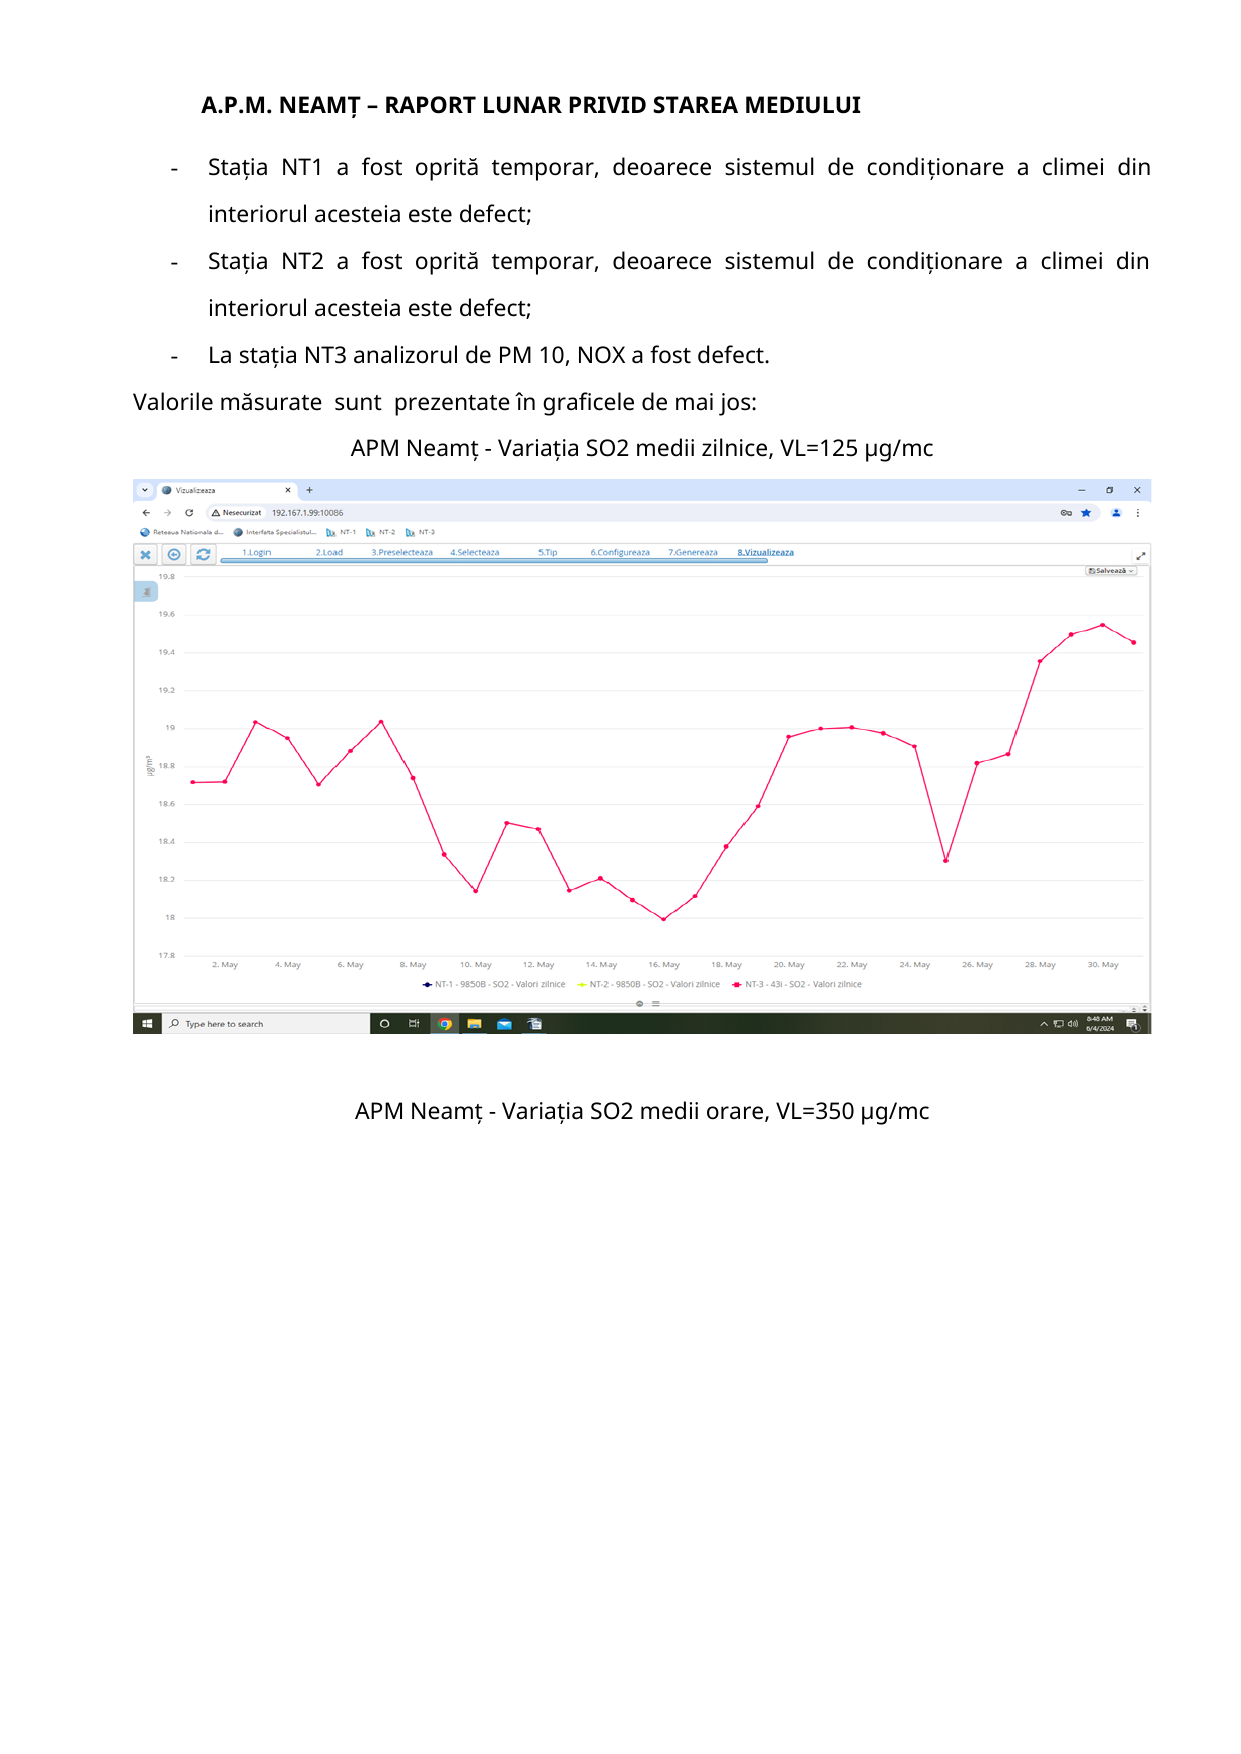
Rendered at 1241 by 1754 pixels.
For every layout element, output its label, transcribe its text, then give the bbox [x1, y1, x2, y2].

list La stația NT3 analizorul de PM 10, NOX a fost defect. [170, 339, 1152, 370]
picture [133, 479, 1152, 1034]
list Stația NT1 a fost oprită temporar, deoarece sistemul de condiționare a climei din interiorul acesteia este defect; [170, 151, 1152, 229]
text Valorile măsurate sunt prezentate în graficele de mai jos: [133, 386, 1152, 417]
text APM Neamț - Variația SO2 medii orare, VL=350 µg/mc [133, 1095, 1152, 1126]
text APM Neamț - Variația SO2 medii zilnice, VL=125 µg/mc [133, 432, 1152, 464]
list Stația NT2 a fost oprită temporar, deoarece sistemul de condiționare a climei din interiorul acesteia este defect; [170, 245, 1152, 323]
